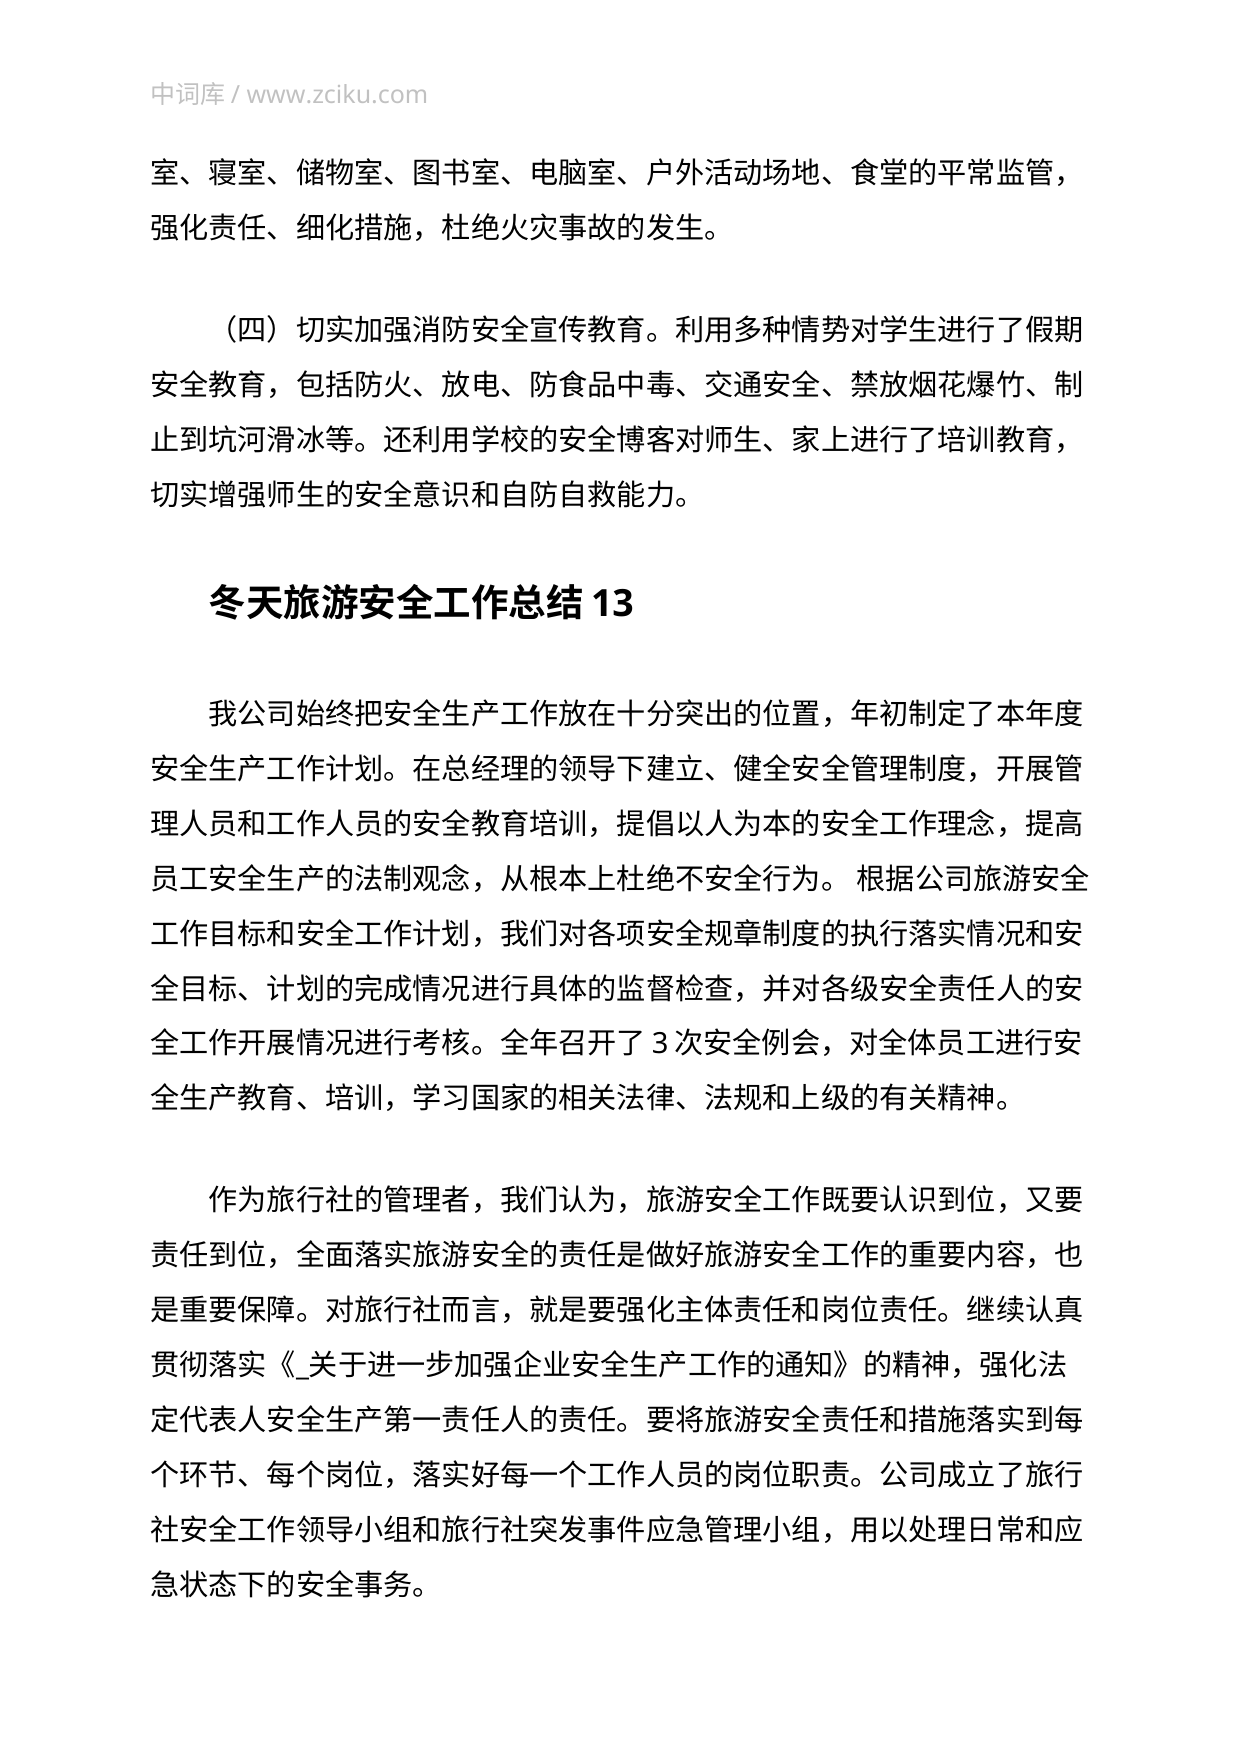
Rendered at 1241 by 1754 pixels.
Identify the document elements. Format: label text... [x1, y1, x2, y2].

text （四）切实加强消防安全宣传教育。利用多种情势对学生进行了假期安全教育，包括防火、放电、防食品中毒、交通安全、禁放烟花爆竹、制止到坑河滑冰等。还利用学校的安全博客对师生、家上进行了培训教育，切实增强师生的安全意识和自防自救能力。 [150, 307, 1090, 514]
text 我公司始终把安全生产工作放在十分突出的位置，年初制定了本年度安全生产工作计划。在总经理的领导下建立、健全安全管理制度，开展管理人员和工作人员的安全教育培训，提倡以人为本的安全工作理念，提高员工安全生产的法制观念，从根本上杜绝不安全行为。 根据公司旅游安全工作目标和安全工作计划，我们对各项安全规章制度的执行落实情况和安全目标、计划的完成情况进行具体的监督检查，并对各级安全责任人的安全工作开展情况进行考核。全年召开了3次安全例会，对全体员工进行安全生产教育、培训，学习国家的相关法律、法规和上级的有关精神。 [150, 691, 1090, 1117]
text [150, 150, 1090, 247]
text 冬天旅游安全工作总结13 [150, 573, 1090, 628]
text 作为旅行社的管理者，我们认为，旅游安全工作既要认识到位，又要责任到位，全面落实旅游安全的责任是做好旅游安全工作的重要内容，也是重要保障。对旅行社而言，就是要强化主体责任和岗位责任。继续认真贯彻落实《_关于进一步加强企业安全生产工作的通知》的精神，强化法定代表人安全生产第一责任人的责任。要将旅游安全责任和措施落实到每个环节、每个岗位，落实好每一个工作人员的岗位职责。公司成立了旅行社安全工作领导小组和旅行社突发事件应急管理小组，用以处理日常和应急状态下的安全事务。 [150, 1177, 1090, 1603]
